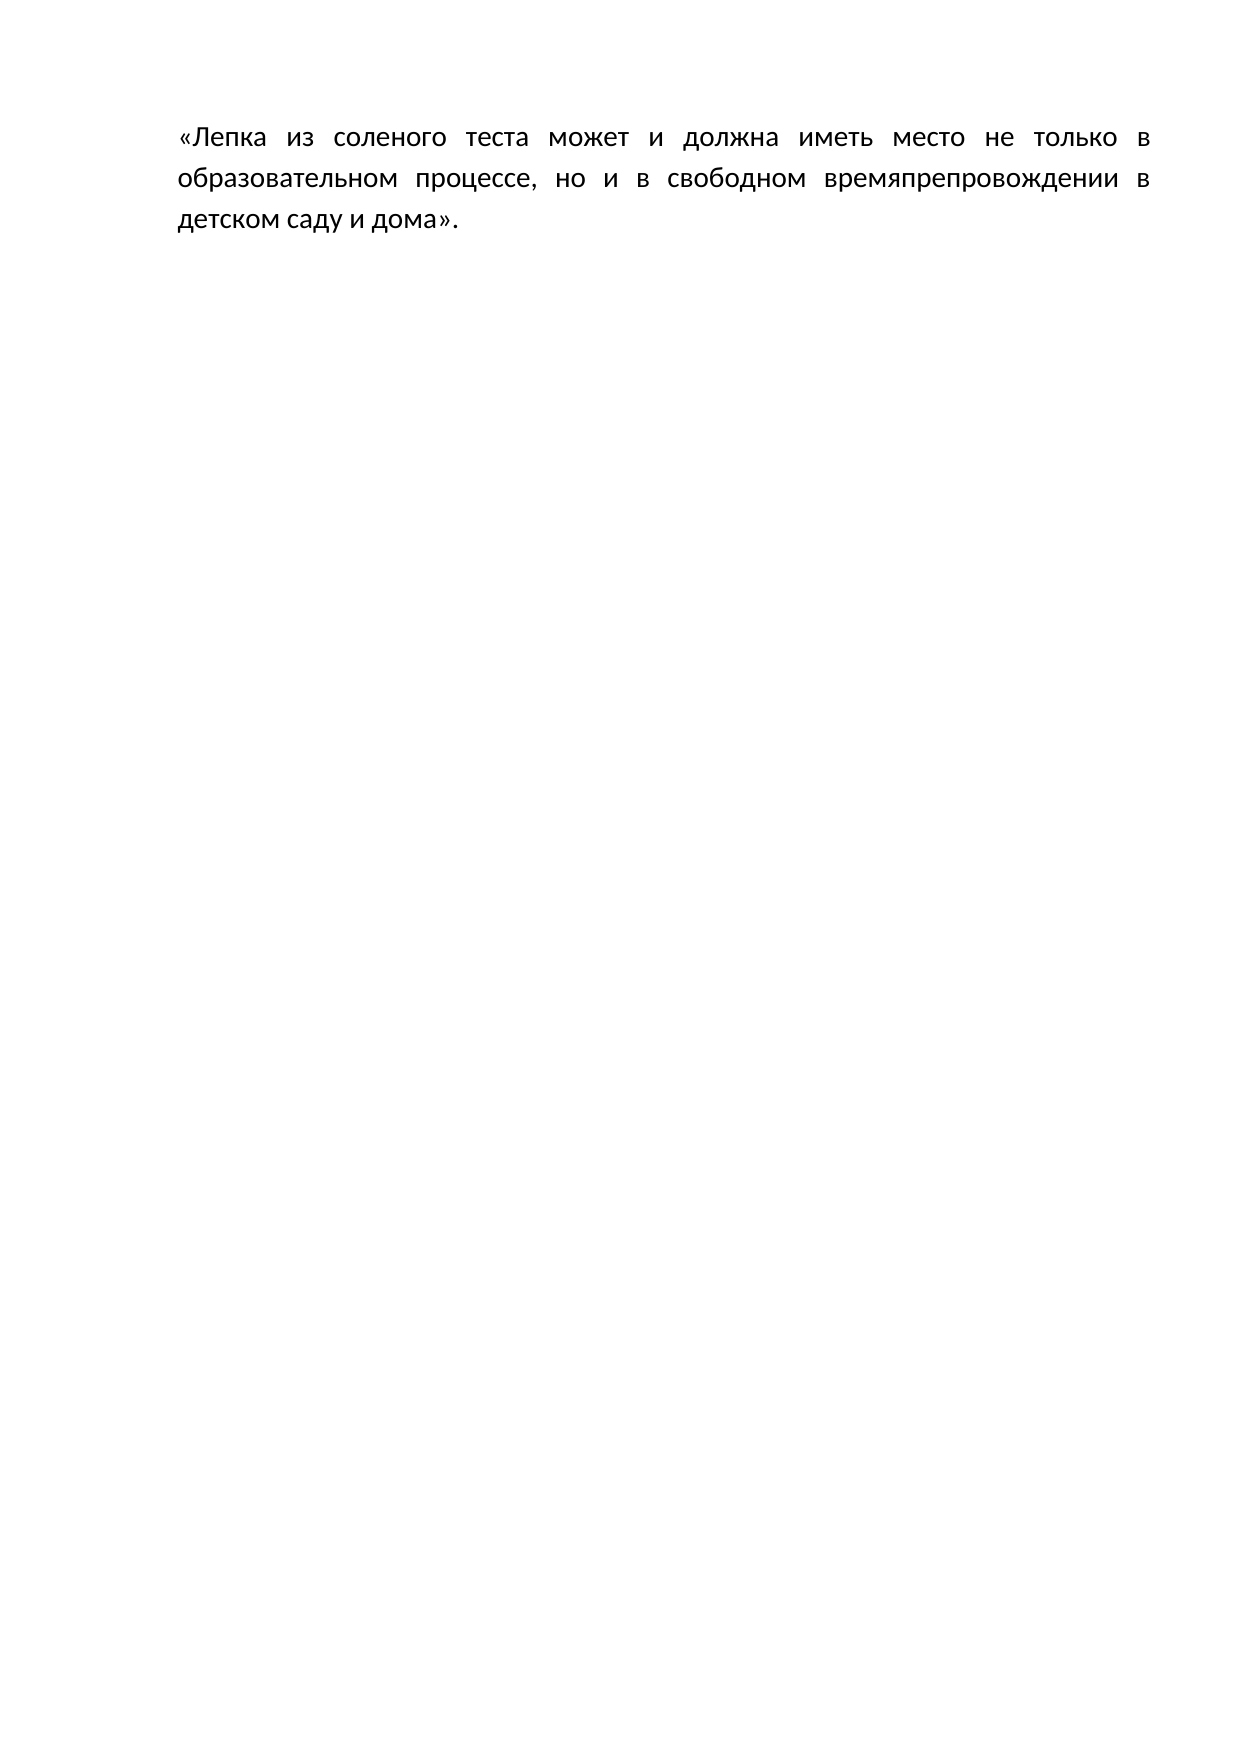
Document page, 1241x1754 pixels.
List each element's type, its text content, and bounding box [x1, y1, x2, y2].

text «Лепка из соленого теста может и должна иметь место не только в образовательном процессе, но и в свободном времяпрепровождении в детском саду и дома». [177, 118, 1152, 236]
